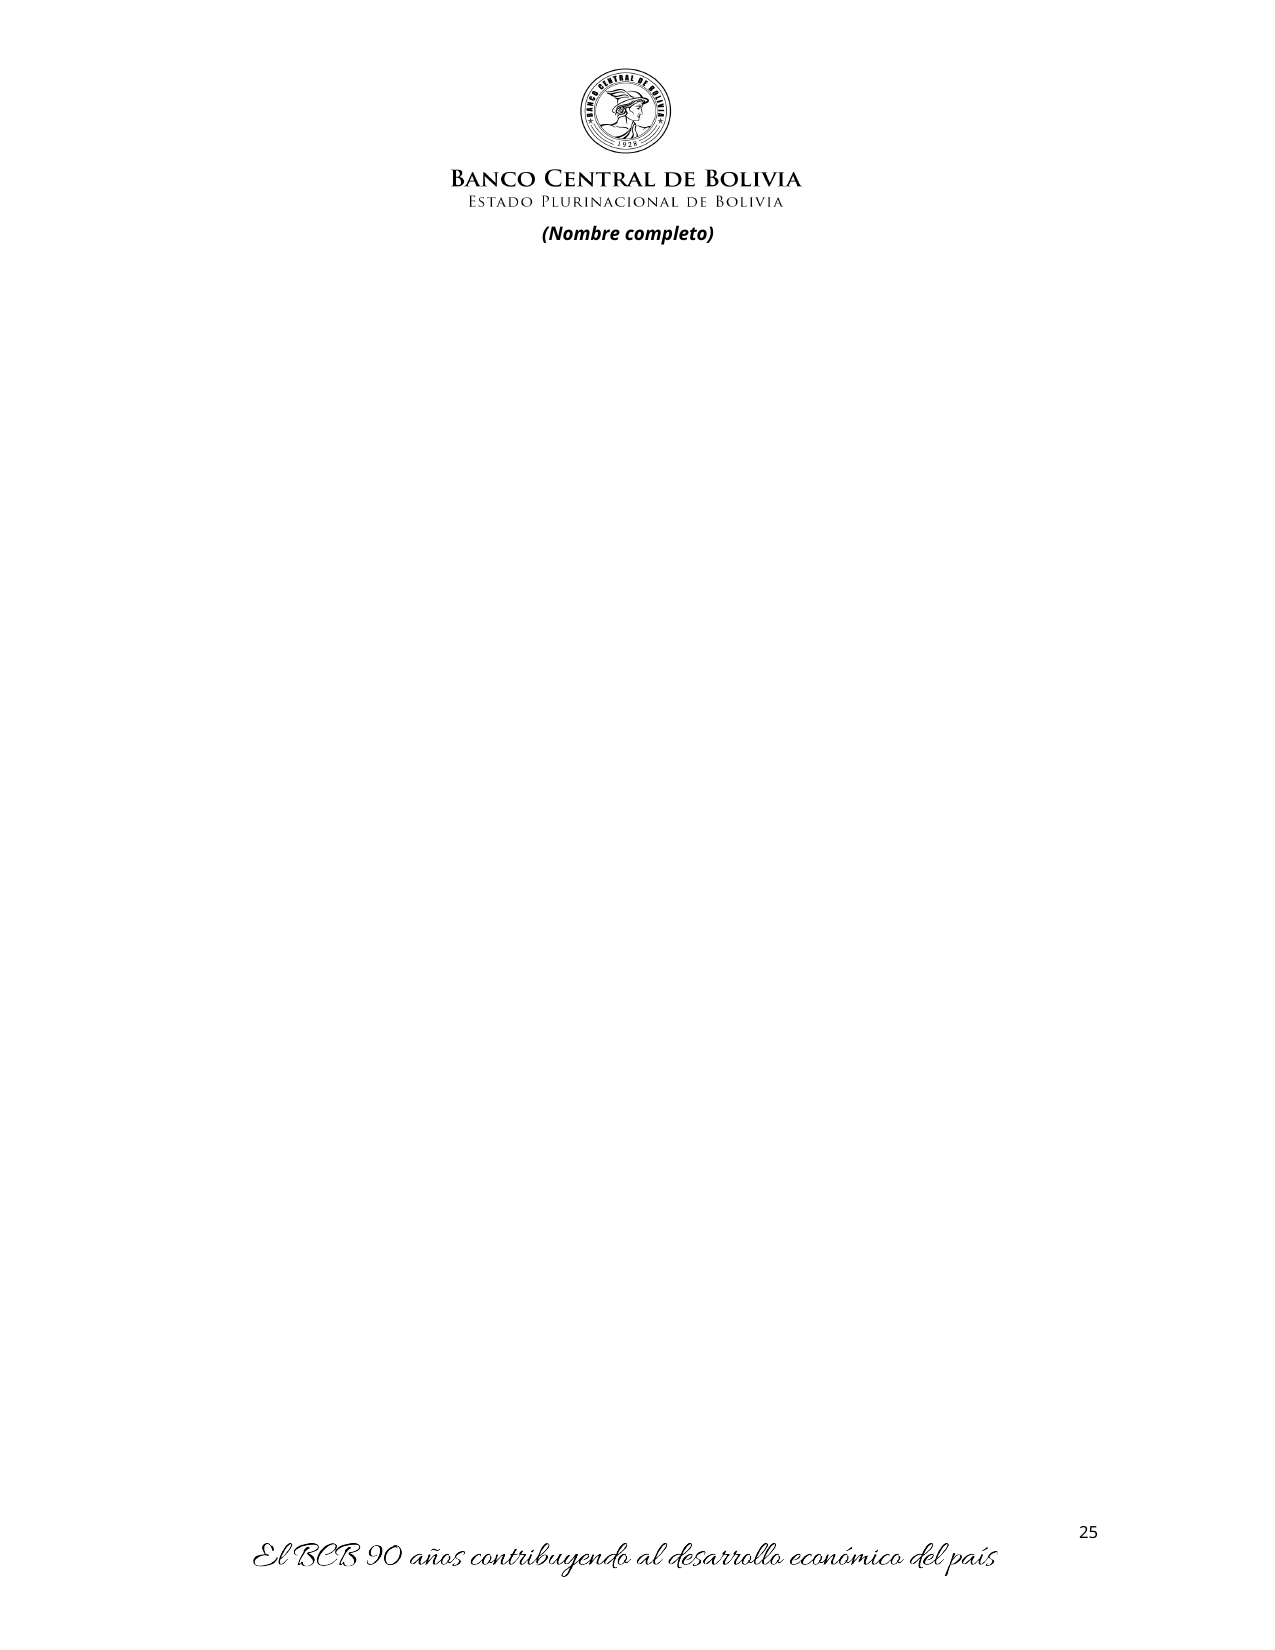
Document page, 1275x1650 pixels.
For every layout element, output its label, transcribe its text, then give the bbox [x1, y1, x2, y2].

text (Nombre completo) [153, 213, 1098, 246]
picture [253, 1543, 998, 1577]
picture [110, 40, 1135, 213]
